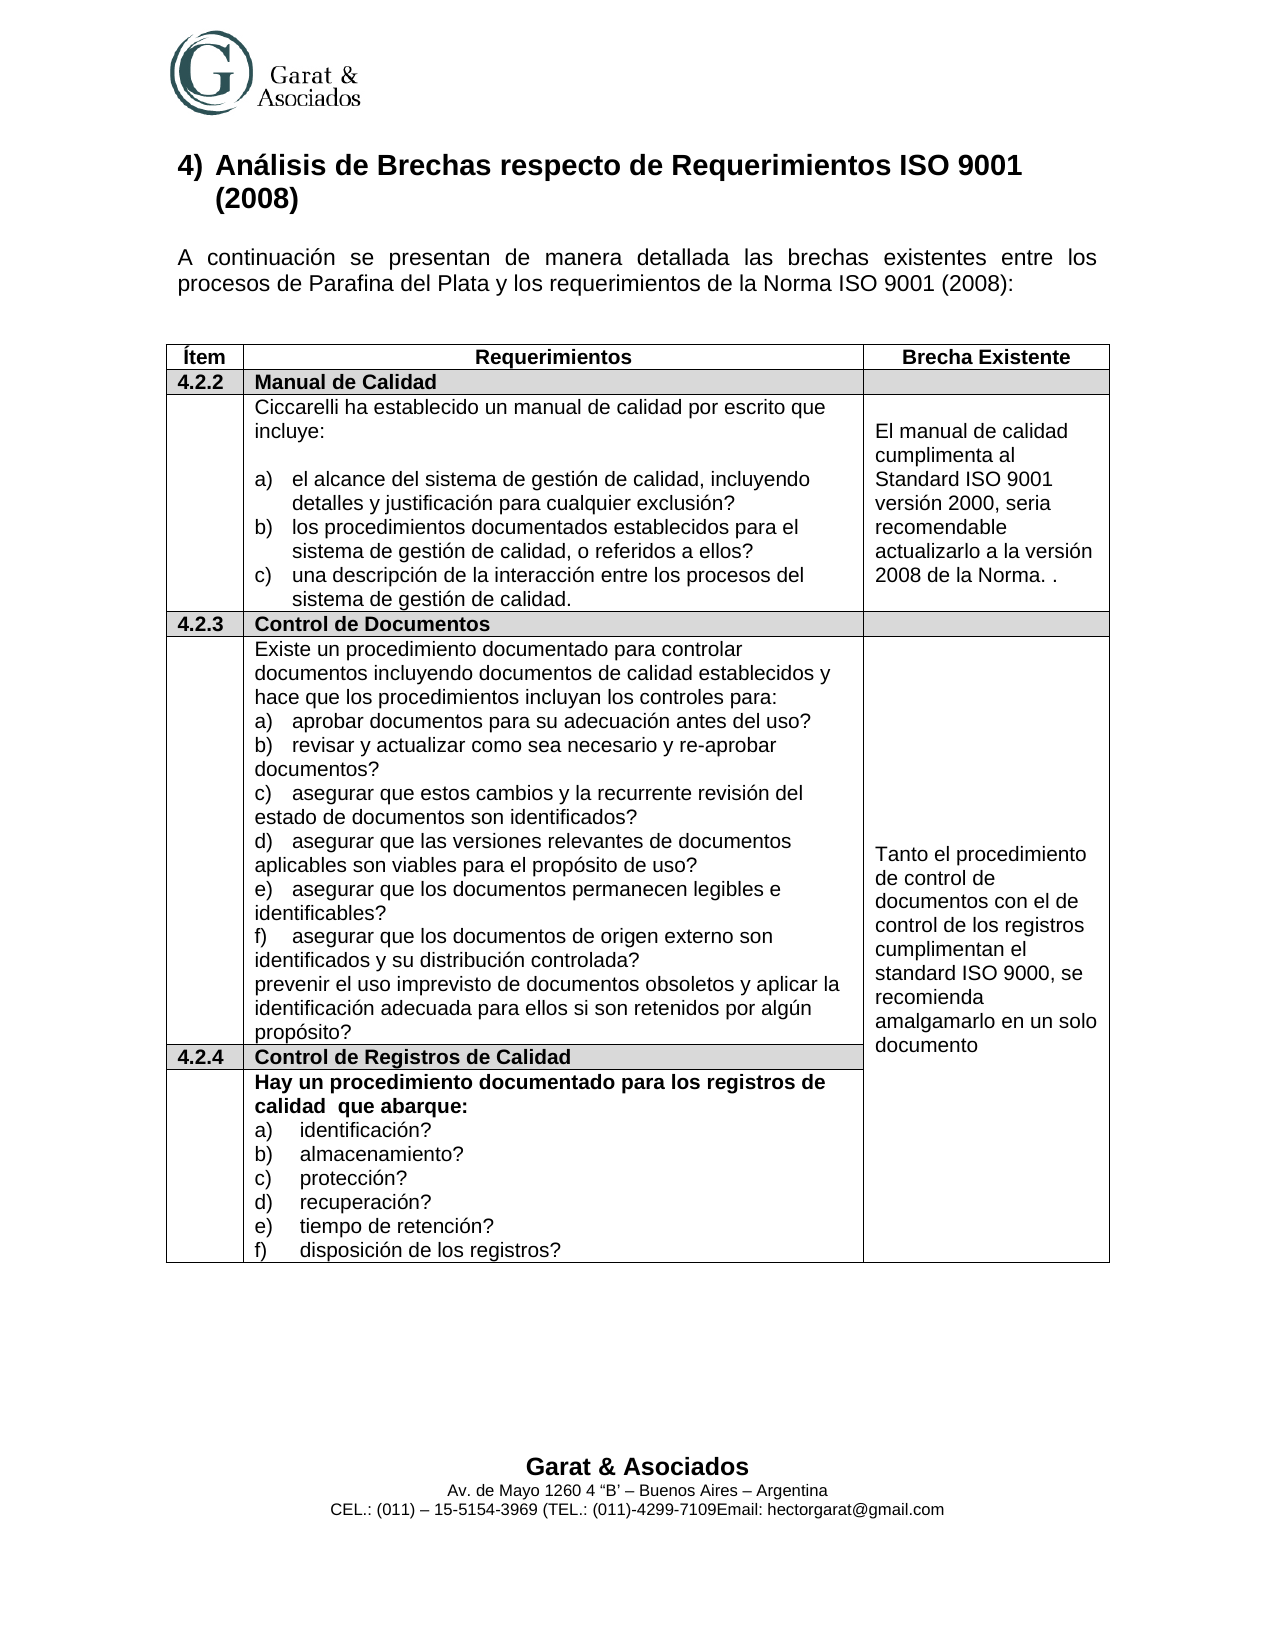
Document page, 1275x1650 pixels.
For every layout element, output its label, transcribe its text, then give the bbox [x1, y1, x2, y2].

table_cell Manual de Calidad [244, 370, 863, 394]
table_cell [167, 637, 243, 1044]
table_cell Tanto el procedimiento de control de documentos con el de control de los registros cumplimentan el standard ISO 9000, se recomienda amalgamarlo en un solo documento [864, 637, 1109, 1262]
table_cell El manual de calidad cumplimenta al Standard ISO 9001 versión 2000, seria recomendable actualizarlo a la versión 2008 de la Norma. . [864, 395, 1109, 611]
table_cell [864, 612, 1109, 636]
table_cell 4.2.4 [167, 1045, 243, 1069]
table_cell Control de Documentos [244, 612, 863, 636]
table_cell Existe un procedimiento documentado para controlar documentos incluyendo documentos de calidad establecidos y hace que los procedimientos incluyan los controles para: aprobar documentos para su adecuación antes del uso? revisar y actualizar como sea necesario y re-aprobar documentos? asegurar que estos cambios y la recurrente revisión del estado de documentos son identificados? asegurar que las versiones relevantes de documentos aplicables son viables para el propósito de uso? asegurar que los documentos permanecen legibles e identificables? asegurar que los documentos de origen externo son identificados y su distribución controlada? prevenir el uso imprevisto de documentos obsoletos y aplicar la identificación adecuada para ellos si son retenidos por algún propósito? [244, 637, 863, 1044]
picture [167, 15, 396, 129]
table_cell Control de Registros de Calidad [244, 1045, 863, 1069]
table_cell Hay un procedimiento documentado para los registros de calidad que abarque: identificación? almacenamiento? protección? recuperación? tiempo de retención? disposición de los registros? [244, 1070, 863, 1262]
table_cell 4.2.3 [167, 612, 243, 636]
table_header Ítem [167, 345, 243, 369]
table_cell 4.2.2 [167, 370, 243, 394]
table_cell [167, 395, 243, 611]
text A continuación se presentan de manera detallada las brechas existentes entre los procesos de Parafina del Plata y los requerimientos de la Norma ISO 9001 (2008): [177, 243, 1098, 296]
table_cell [864, 370, 1109, 394]
table_cell [167, 1070, 243, 1262]
table_cell Ciccarelli ha establecido un manual de calidad por escrito que incluye: el alcance del sistema de gestión de calidad, incluyendo detalles y justificación para cualquier exclusión? los procedimientos documentados establecidos para el sistema de gestión de calidad, o referidos a ellos? una descripción de la interacción entre los procesos del sistema de gestión de calidad. [244, 395, 863, 611]
list Análisis de Brechas respecto de Requerimientos ISO 9001 (2008) [177, 148, 1098, 215]
table_header Requerimientos [244, 345, 863, 369]
table_header Brecha Existente [864, 345, 1109, 369]
